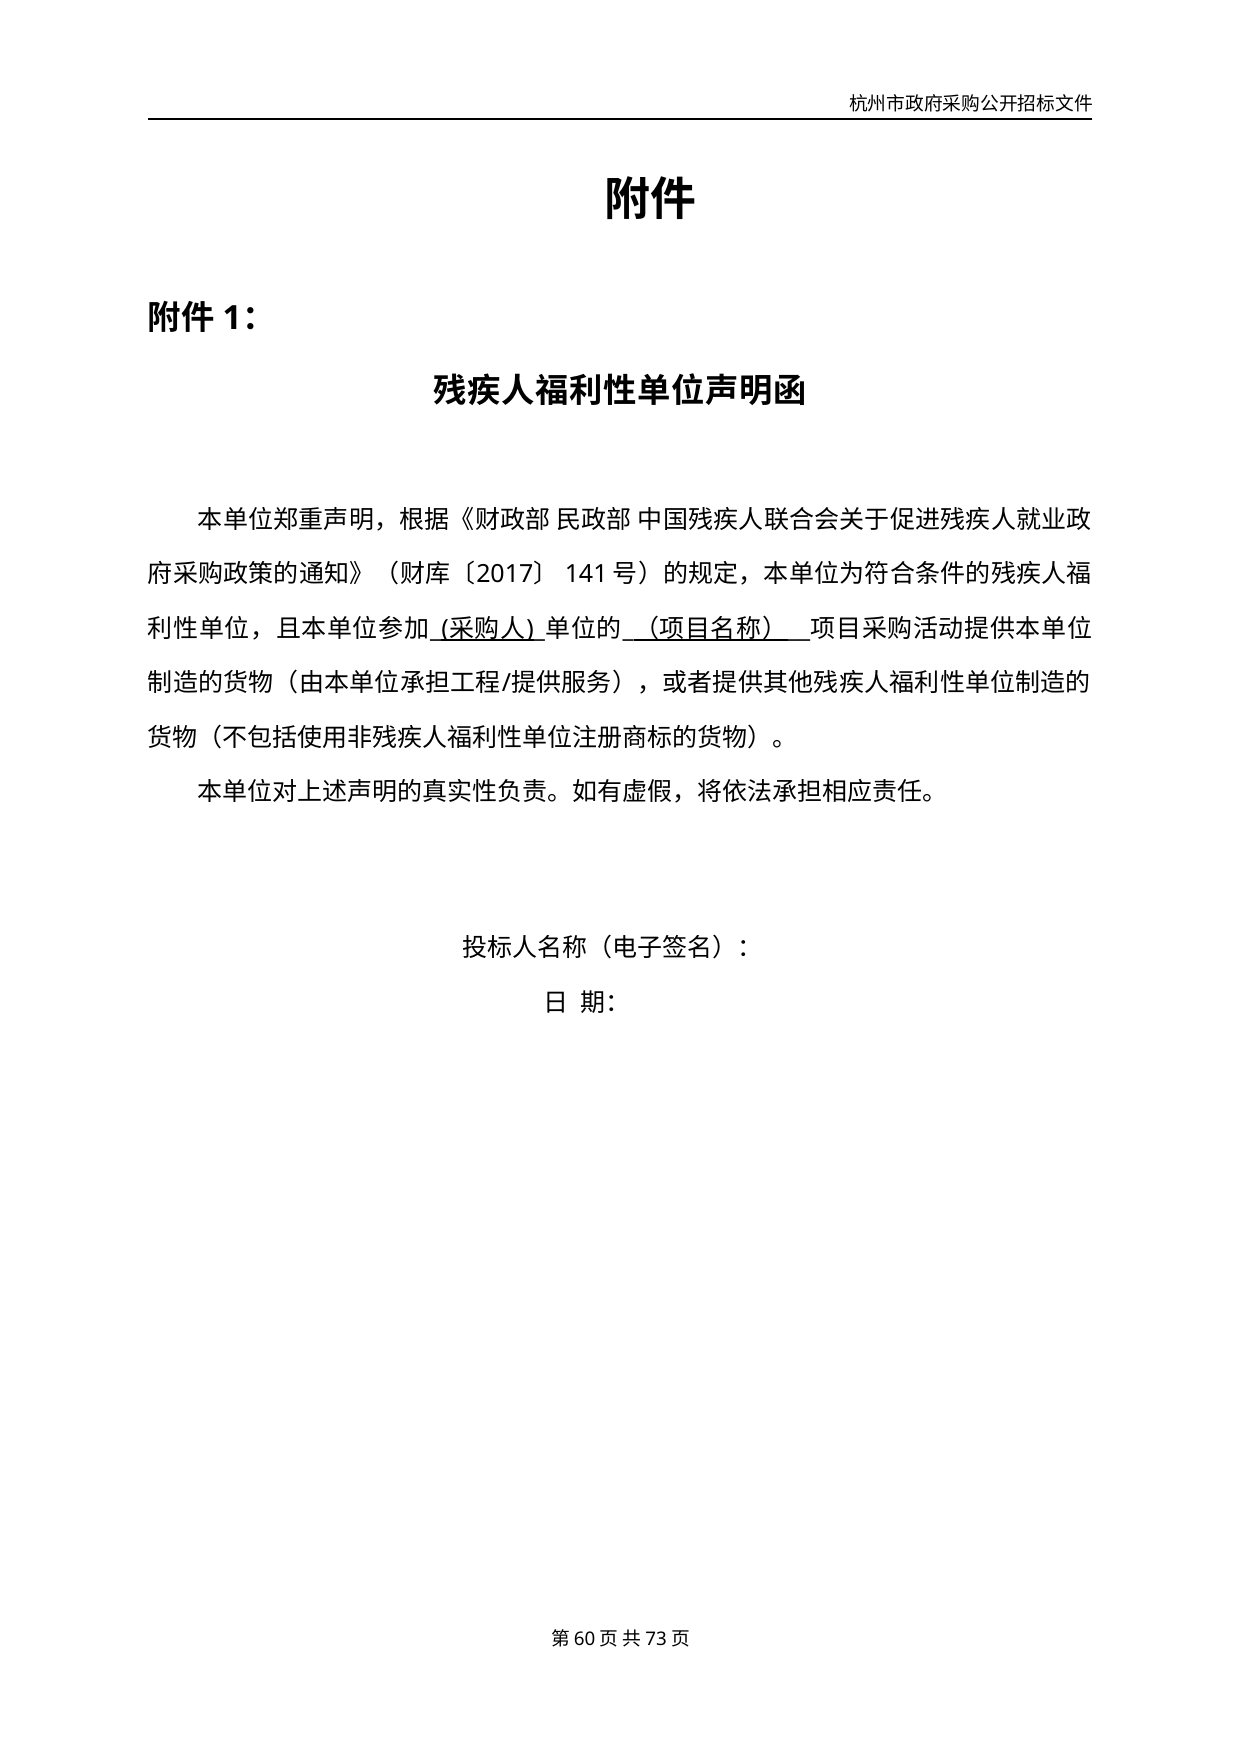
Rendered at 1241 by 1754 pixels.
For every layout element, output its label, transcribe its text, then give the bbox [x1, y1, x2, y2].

text 日 期： [148, 982, 930, 1018]
text 投标人名称（电子签名）： [148, 928, 930, 964]
text 本单位郑重声明，根据《财政部 民政部 中国残疾人联合会关于促进残疾人就业政府采购政策的通知》（财库〔2017〕 141号）的规定，本单位为符合条件的残疾人福利性单位，且本单位参加_(采购人)_单位的_（项目名称）__项目采购活动提供本单位制造的货物（由本单位承担工程/提供服务），或者提供其他残疾人福利性单位制造的货物（不包括使用非残疾人福利性单位注册商标的货物）。 [148, 499, 1092, 753]
text 残疾人福利性单位声明函 [148, 363, 1092, 412]
text 附件1： [148, 291, 1092, 339]
subtitle 附件 [282, 162, 1092, 228]
text 本单位对上述声明的真实性负责。如有虚假，将依法承担相应责任。 [148, 771, 1092, 808]
